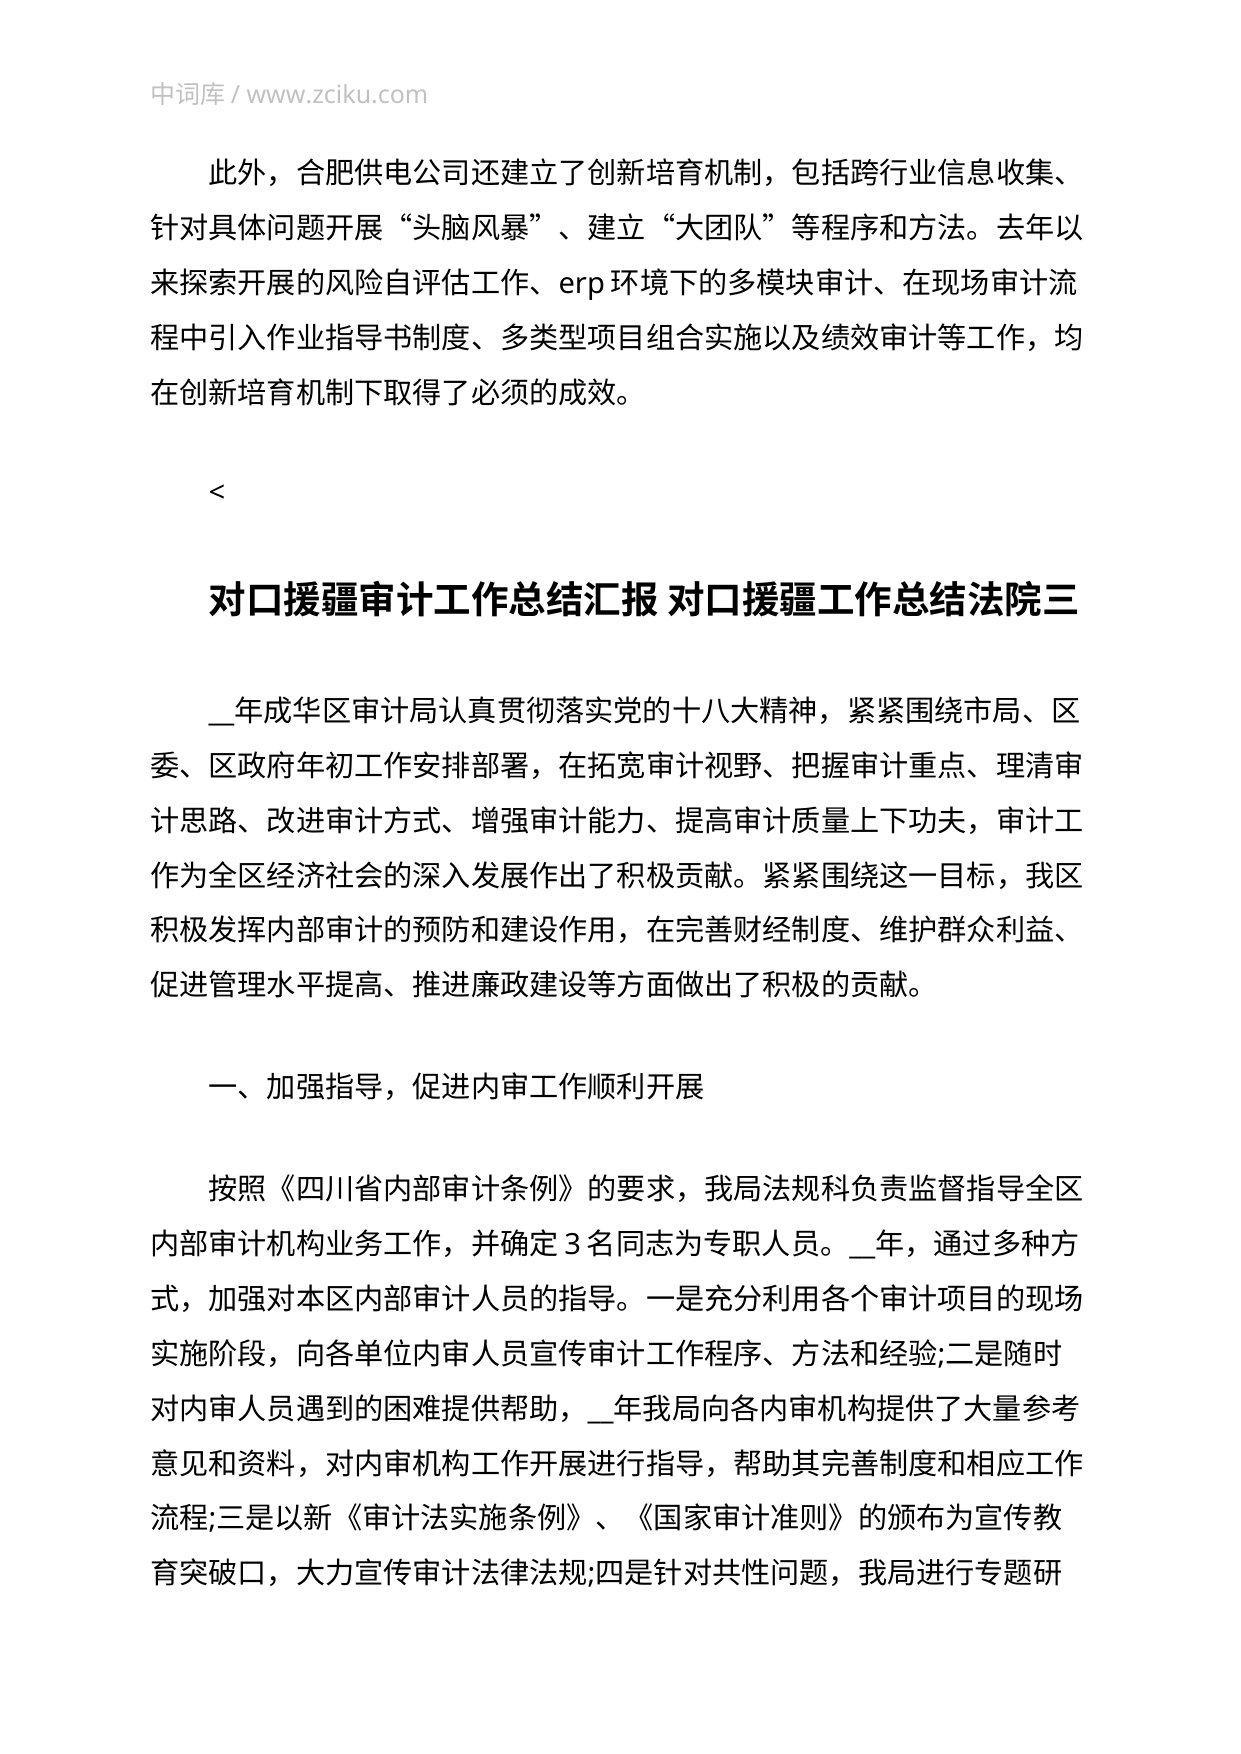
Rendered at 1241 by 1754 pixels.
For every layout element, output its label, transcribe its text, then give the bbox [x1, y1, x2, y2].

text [150, 1165, 1090, 1592]
text __年成华区审计局认真贯彻落实党的十八大精神，紧紧围绕市局、区委、区政府年初工作安排部署，在拓宽审计视野、把握审计重点、理清审计思路、改进审计方式、增强审计能力、提高审计质量上下功夫，审计工作为全区经济社会的深入发展作出了积极贡献。紧紧围绕这一目标，我区积极发挥内部审计的预防和建设作用，在完善财经制度、维护群众利益、促进管理水平提高、推进廉政建设等方面做出了积极的贡献。 [150, 687, 1090, 1004]
text 此外，合肥供电公司还建立了创新培育机制，包括跨行业信息收集、针对具体问题开展“头脑风暴”、建立“大团队”等程序和方法。去年以来探索开展的风险自评估工作、erp环境下的多模块审计、在现场审计流程中引入作业指导书制度、多类型项目组合实施以及绩效审计等工作，均在创新培育机制下取得了必须的成效。 [150, 150, 1090, 412]
text < [150, 471, 1090, 511]
text 一、加强指导，促进内审工作顺利开展 [150, 1064, 1090, 1106]
text 对口援疆审计工作总结汇报 对口援疆工作总结法院三 [150, 570, 1090, 624]
